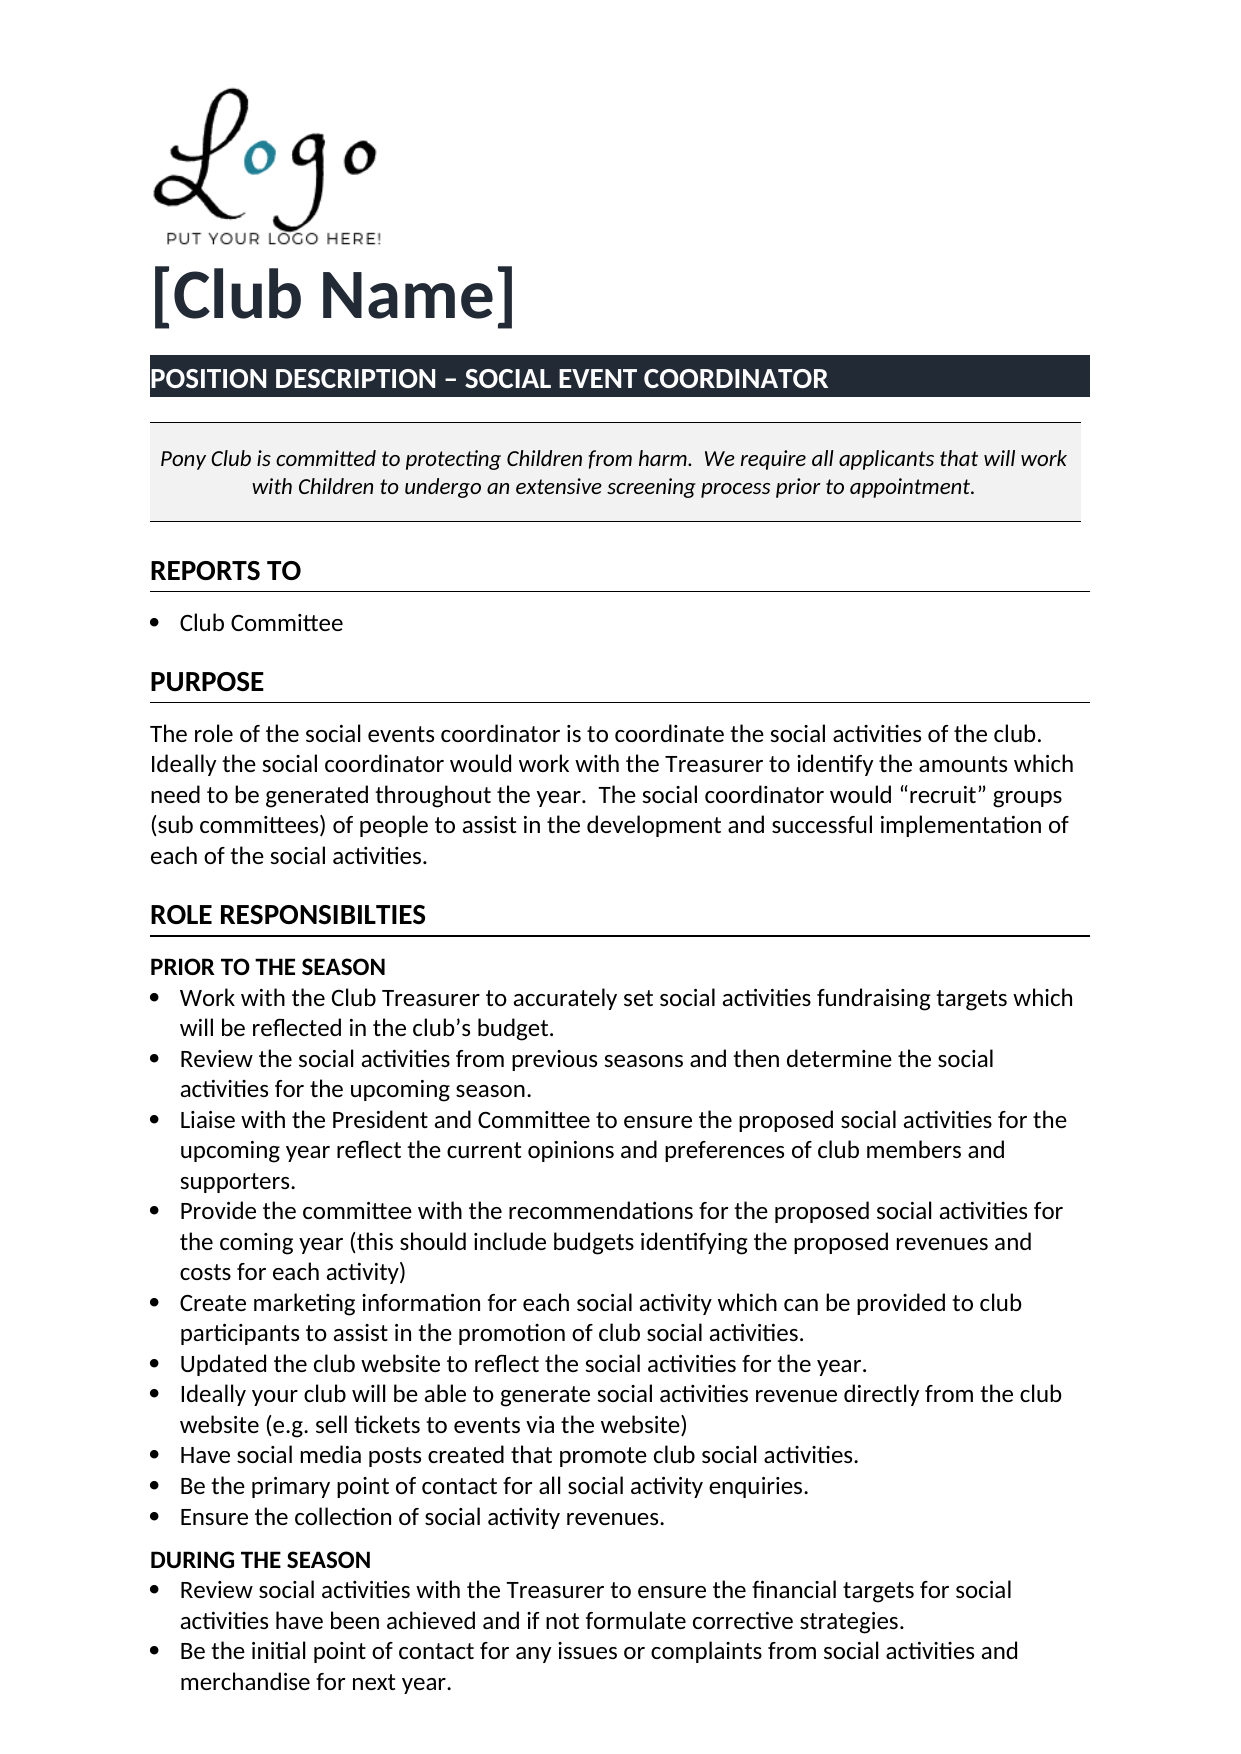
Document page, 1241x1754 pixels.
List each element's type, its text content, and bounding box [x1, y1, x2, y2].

subtitle PURPOSE [150, 658, 1090, 702]
list Ideally your club will be able to generate social activities revenue directly from the club website (e.g. sell tickets to events via the website) [150, 1379, 1090, 1440]
list Review social activities with the Treasurer to ensure the financial targets for social activities have been achieved and if not formulate corrective strategies. [150, 1574, 1090, 1635]
subtitle REPORTS TO [150, 547, 1090, 591]
list Create marketing information for each social activity which can be provided to club participants to assist in the promotion of club social activities. [150, 1287, 1090, 1348]
list Review the social activities from previous seasons and then determine the social activities for the upcoming season. [150, 1043, 1090, 1104]
list Be the initial point of contact for any issues or complaints from social activities and merchandise for next year. [150, 1635, 1090, 1696]
list Provide the committee with the recommendations for the proposed social activities for the coming year (this should include budgets identifying the proposed revenues and costs for each activity) [150, 1196, 1090, 1287]
text The role of the social events coordinator is to coordinate the social activities of the club. Ideally the social coordinator would work with the Treasurer to identify the amounts which need to be generated throughout the year. The social coordinator would “recruit” groups (sub committees) of people to assist in the development and successful implementation of each of the social activities. [150, 718, 1090, 871]
text [Club Name] [150, 257, 1090, 334]
text Pony Club is committed to protecting Children from harm. We require all applicants that will work with Children to undergo an extensive screening process prior to appointment. [150, 423, 1081, 521]
list Updated the club website to reflect the social activities for the year. [150, 1348, 1090, 1379]
subtitle position description – social event coordinator [150, 355, 1090, 397]
list Club Committee [150, 607, 1090, 637]
list Work with the Club Treasurer to accurately set social activities fundraising targets which will be reflected in the club’s budget. [150, 982, 1090, 1043]
list Liaise with the President and Committee to ensure the proposed social activities for the upcoming year reflect the current opinions and preferences of club members and supporters. [150, 1104, 1090, 1196]
subtitle During the season [150, 1544, 1090, 1574]
picture [150, 70, 398, 257]
list Have social media posts created that promote club social activities. [150, 1440, 1090, 1470]
list Be the primary point of contact for all social activity enquiries. [150, 1470, 1090, 1501]
list Ensure the collection of social activity revenues. [150, 1501, 1090, 1531]
subtitle Role REsponsibilties [150, 891, 1090, 935]
subtitle Prior to the season [150, 951, 1090, 982]
